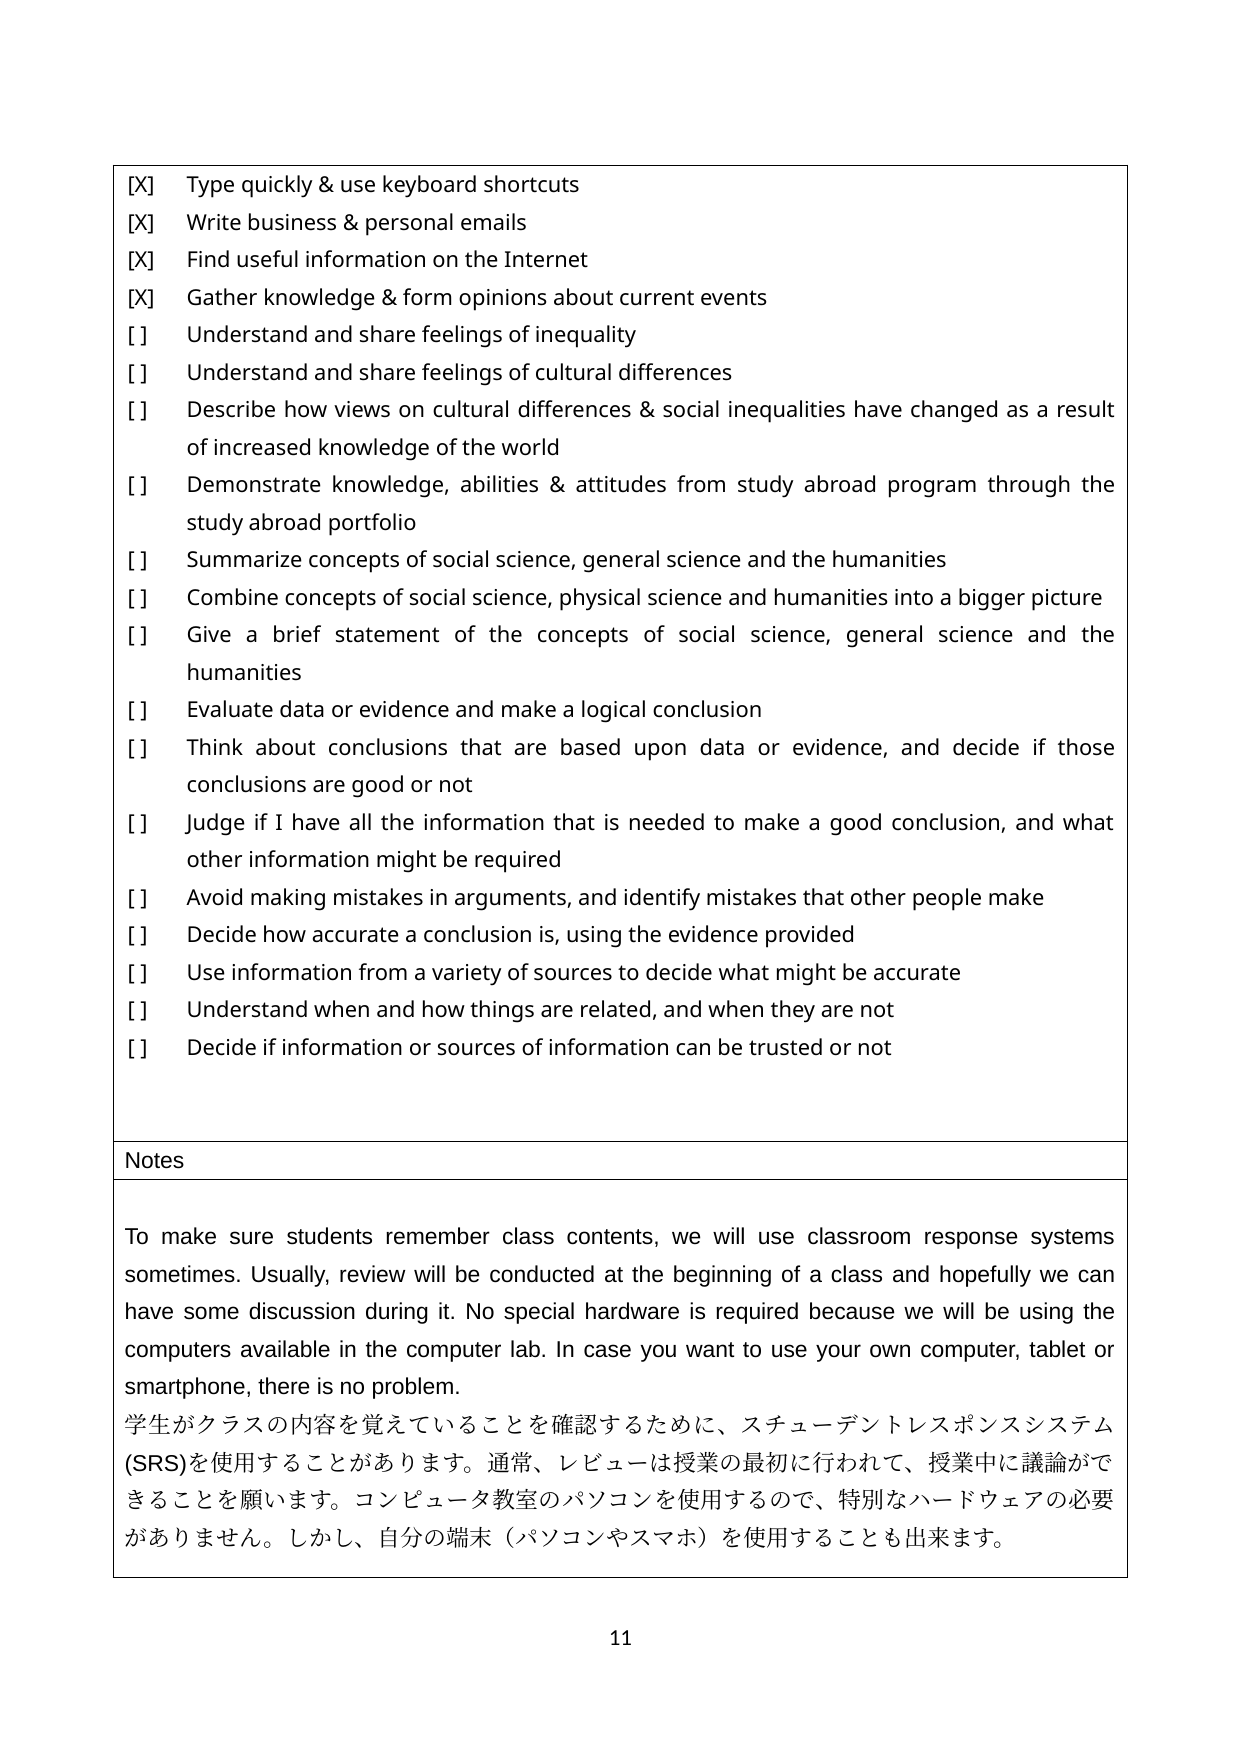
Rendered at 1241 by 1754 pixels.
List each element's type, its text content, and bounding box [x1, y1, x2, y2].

table_cell Notes [114, 1142, 1127, 1179]
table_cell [114, 166, 1127, 1141]
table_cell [114, 1180, 1127, 1577]
